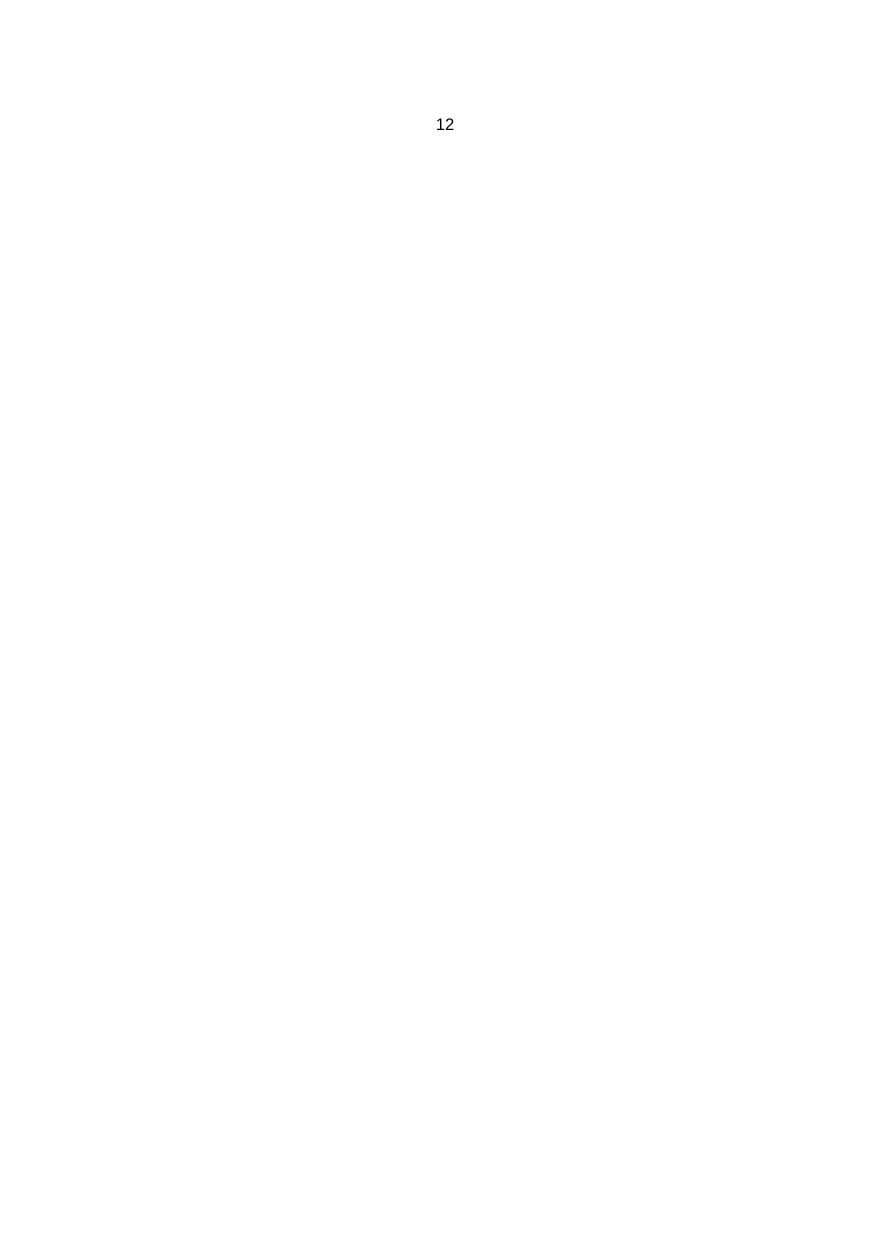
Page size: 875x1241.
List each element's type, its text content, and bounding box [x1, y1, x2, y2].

text 12 [89, 114, 800, 133]
